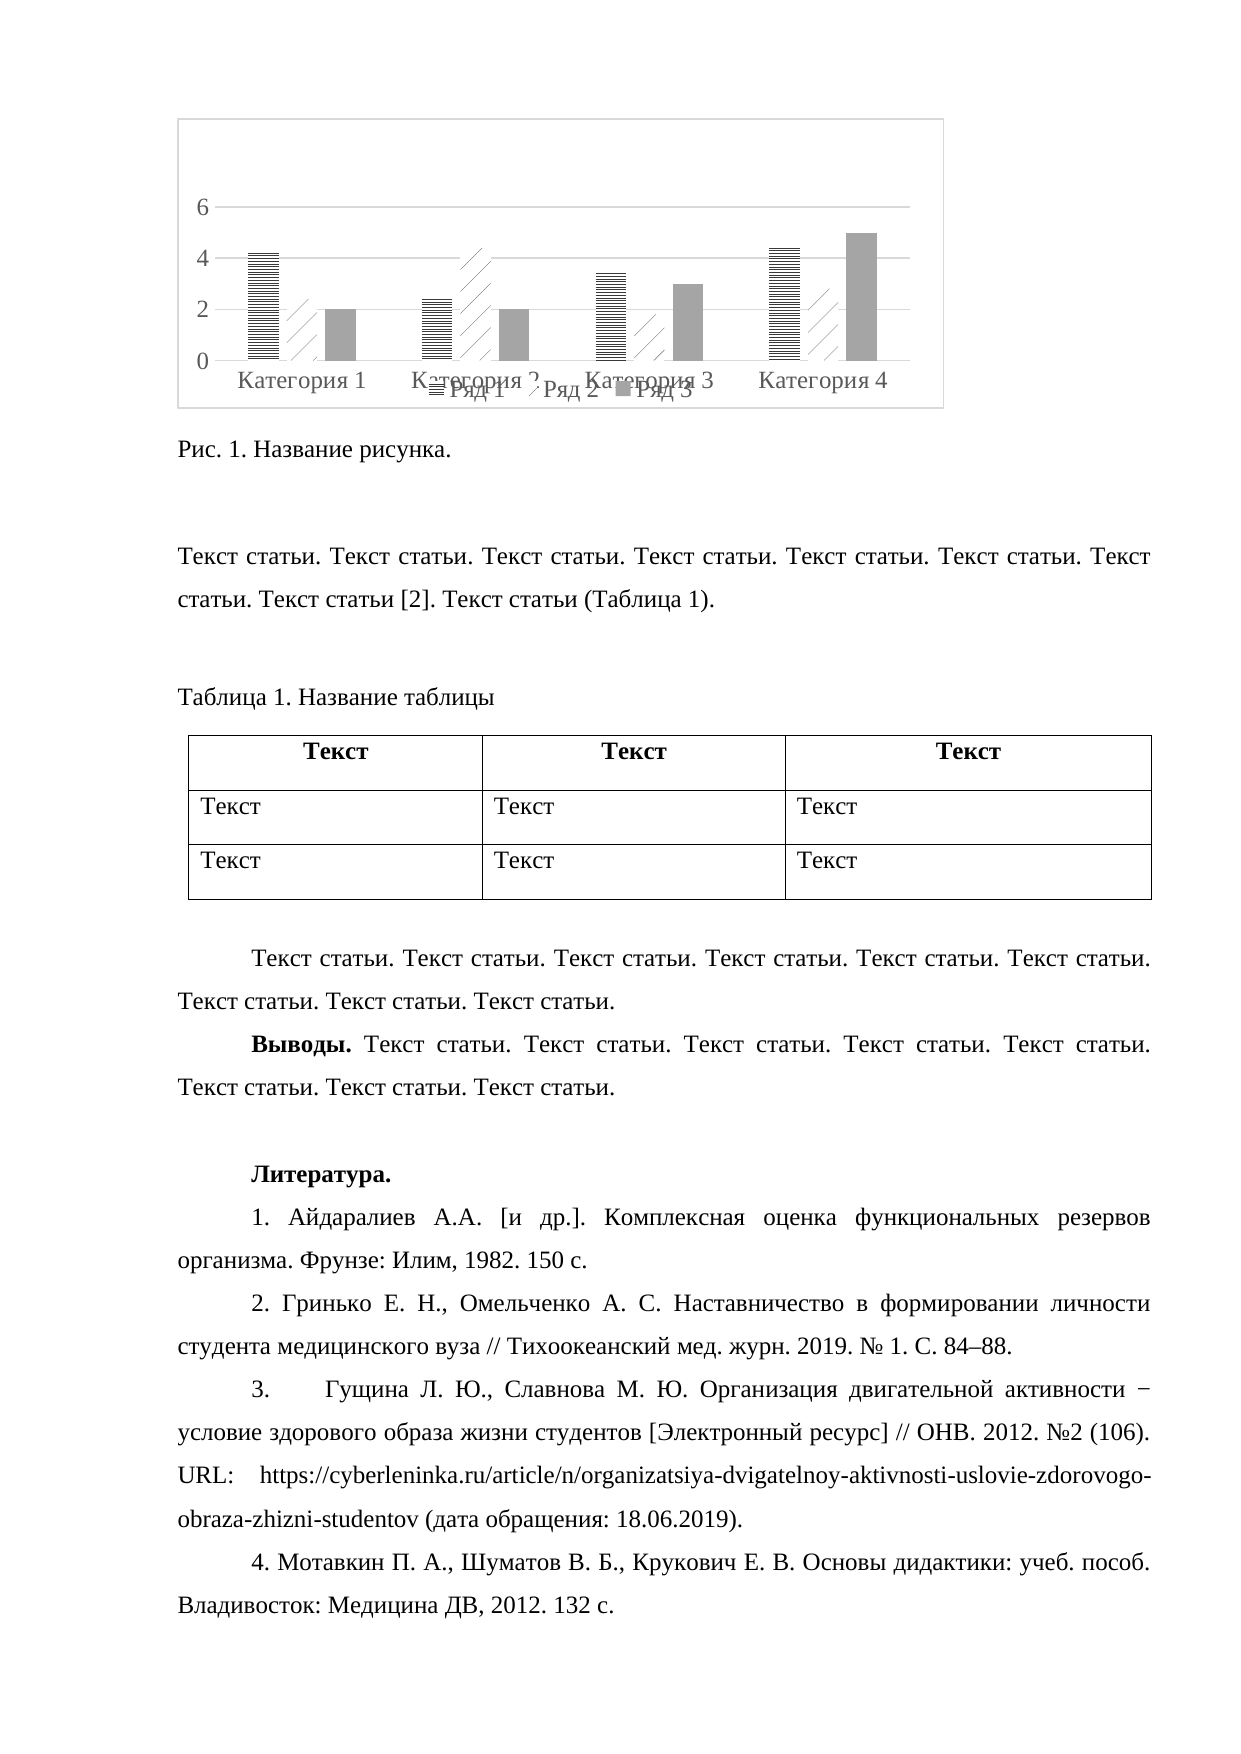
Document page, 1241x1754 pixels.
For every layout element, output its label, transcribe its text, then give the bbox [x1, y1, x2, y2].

table_cell Текст [189, 791, 482, 844]
table_header Текст [483, 736, 785, 790]
text Выводы. Текст статьи. Текст статьи. Текст статьи. Текст статьи. Текст статьи. Текст статьи. Текст статьи. Текст статьи. [177, 1029, 1152, 1101]
text 2. Гринько Е. Н., Омельченко А. С. Наставничество в формировании личности студента медицинского вуза // Тихоокеанский мед. журн. 2019. № 1. С. 84–88. [177, 1288, 1152, 1360]
table_cell Текст [189, 845, 482, 899]
table_header Текст [189, 736, 482, 790]
text Рис. 1. Название рисунка. [177, 434, 1152, 462]
text Текст статьи. Текст статьи. Текст статьи. Текст статьи. Текст статьи. Текст статьи. Текст статьи. Текст статьи. Текст статьи. [177, 943, 1152, 1015]
table_cell Текст [483, 791, 785, 844]
text Литература. [177, 1159, 1152, 1187]
text 4. Мотавкин П. А., Шуматов В. Б., Крукович Е. В. Основы дидактики: учеб. пособ. Владивосток: Медицина ДВ, 2012. 132 с. [177, 1547, 1152, 1619]
text Текст статьи. Текст статьи. Текст статьи. Текст статьи. Текст статьи. Текст статьи. Текст статьи. Текст статьи [2]. Текст статьи (Таблица 1). [177, 541, 1152, 613]
table_cell Текст [786, 845, 1151, 899]
table_cell Текст [483, 845, 785, 899]
table_header Текст [786, 736, 1151, 790]
text Таблица 1. Название таблицы [177, 682, 1152, 710]
text 1. Айдаралиев А.А. [и др.]. Комплексная оценка функциональных резервов организма. Фрунзе: Илим, 1982. 150 с. [177, 1202, 1152, 1274]
table_cell Текст [786, 791, 1151, 844]
text 3. Гущина Л. Ю., Славнова М. Ю. Организация двигательной активности − условие здорового образа жизни студентов [Электронный ресурс] // ОНВ. 2012. №2 (106). URL: https://cyberleninka.ru/article/n/organizatsiya-dvigatelnoy-aktivnosti-uslovie-zdorovogo-obraza-zhizni-studentov (дата обращения: 18.06.2019). [177, 1374, 1152, 1532]
